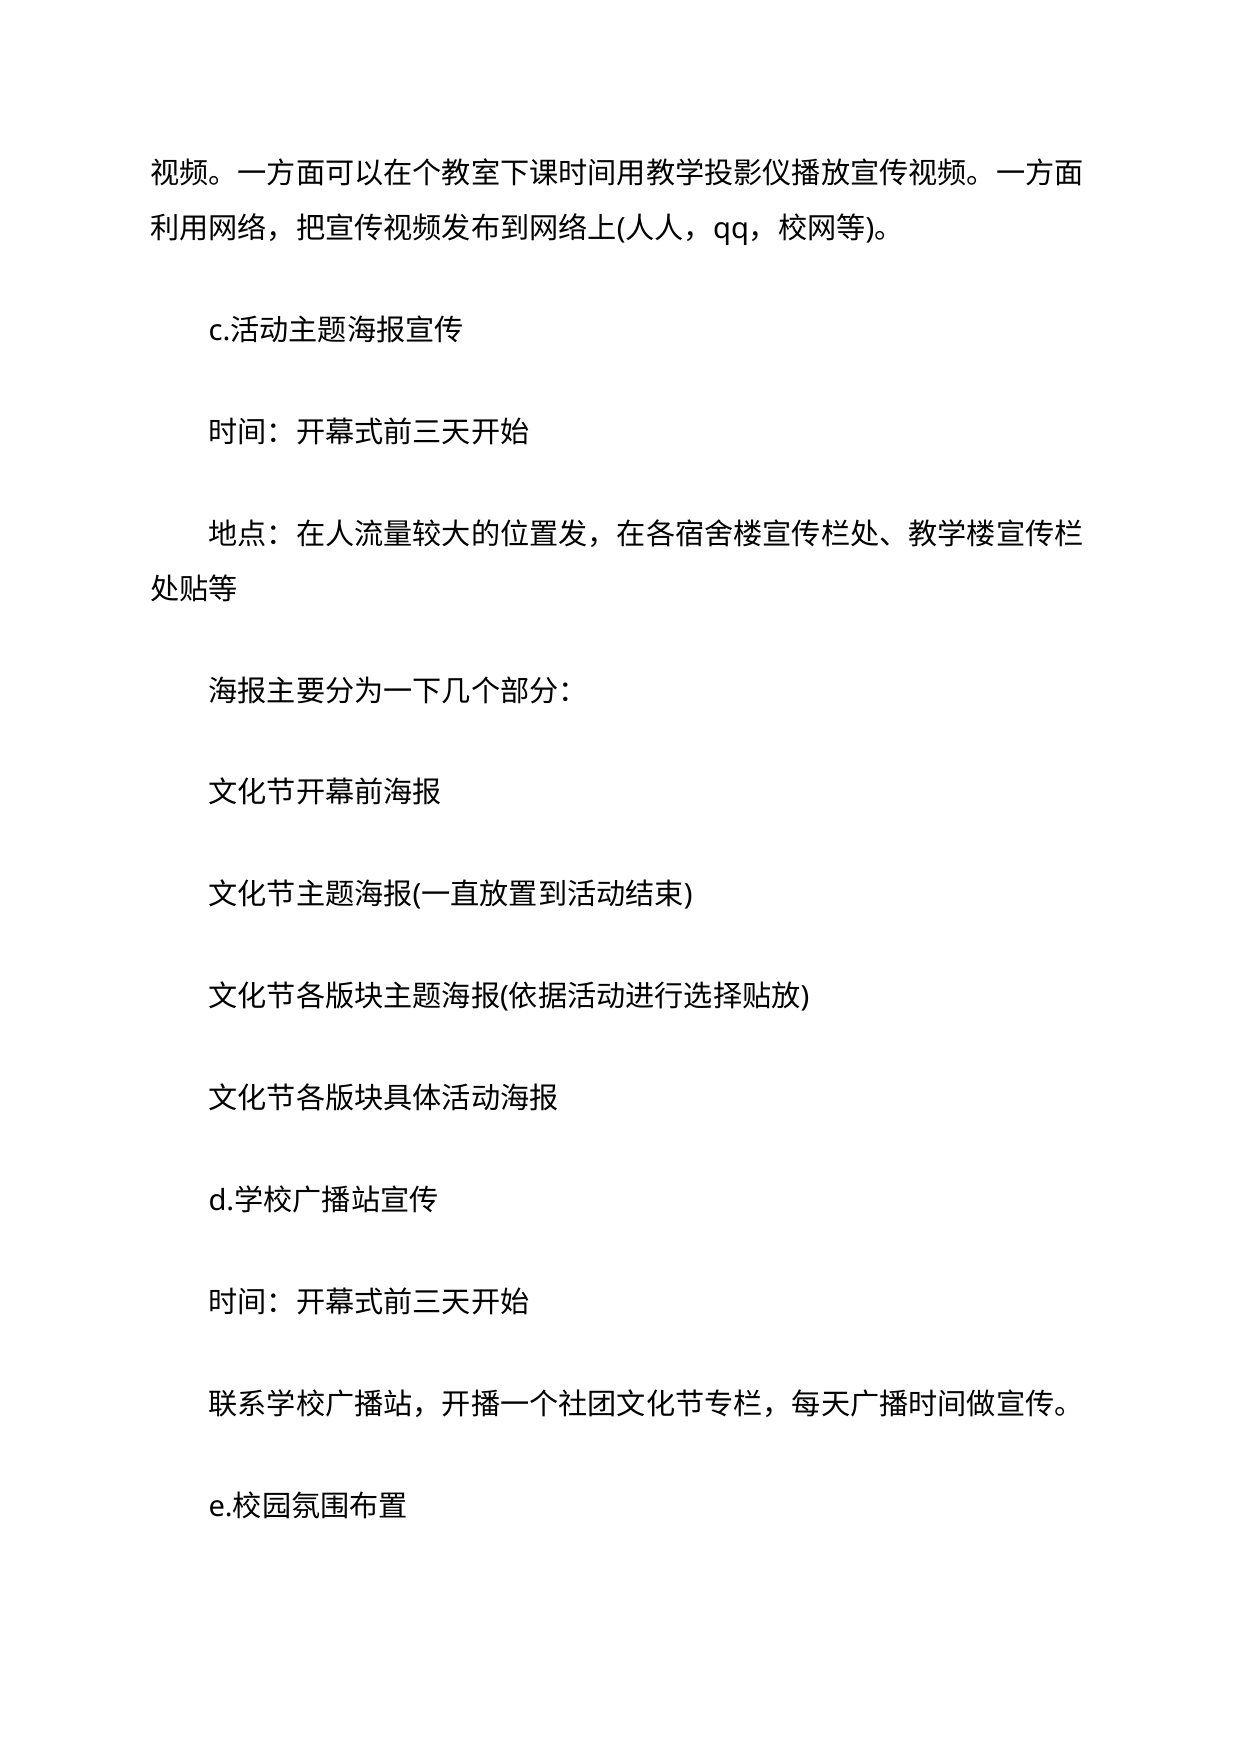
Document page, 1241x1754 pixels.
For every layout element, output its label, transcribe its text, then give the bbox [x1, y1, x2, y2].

text 文化节开幕前海报 [150, 769, 1090, 811]
text 时间：开幕式前三天开始 [150, 409, 1090, 451]
text 文化节各版块主题海报(依据活动进行选择贴放) [150, 973, 1090, 1015]
text e.校园氛围布置 [150, 1482, 1090, 1524]
text c.活动主题海报宣传 [150, 307, 1090, 349]
text 联系学校广播站，开播一个社团文化节专栏，每天广播时间做宣传。 [150, 1380, 1090, 1423]
text 文化节主题海报(一直放置到活动结束) [150, 871, 1090, 913]
text 时间：开幕式前三天开始 [150, 1278, 1090, 1321]
text 地点：在人流量较大的位置发，在各宿舍楼宣传栏处、教学楼宣传栏处贴等 [150, 511, 1090, 608]
text d.学校广播站宣传 [150, 1177, 1090, 1219]
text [150, 150, 1090, 247]
text 海报主要分为一下几个部分： [150, 667, 1090, 709]
text 文化节各版块具体活动海报 [150, 1075, 1090, 1117]
